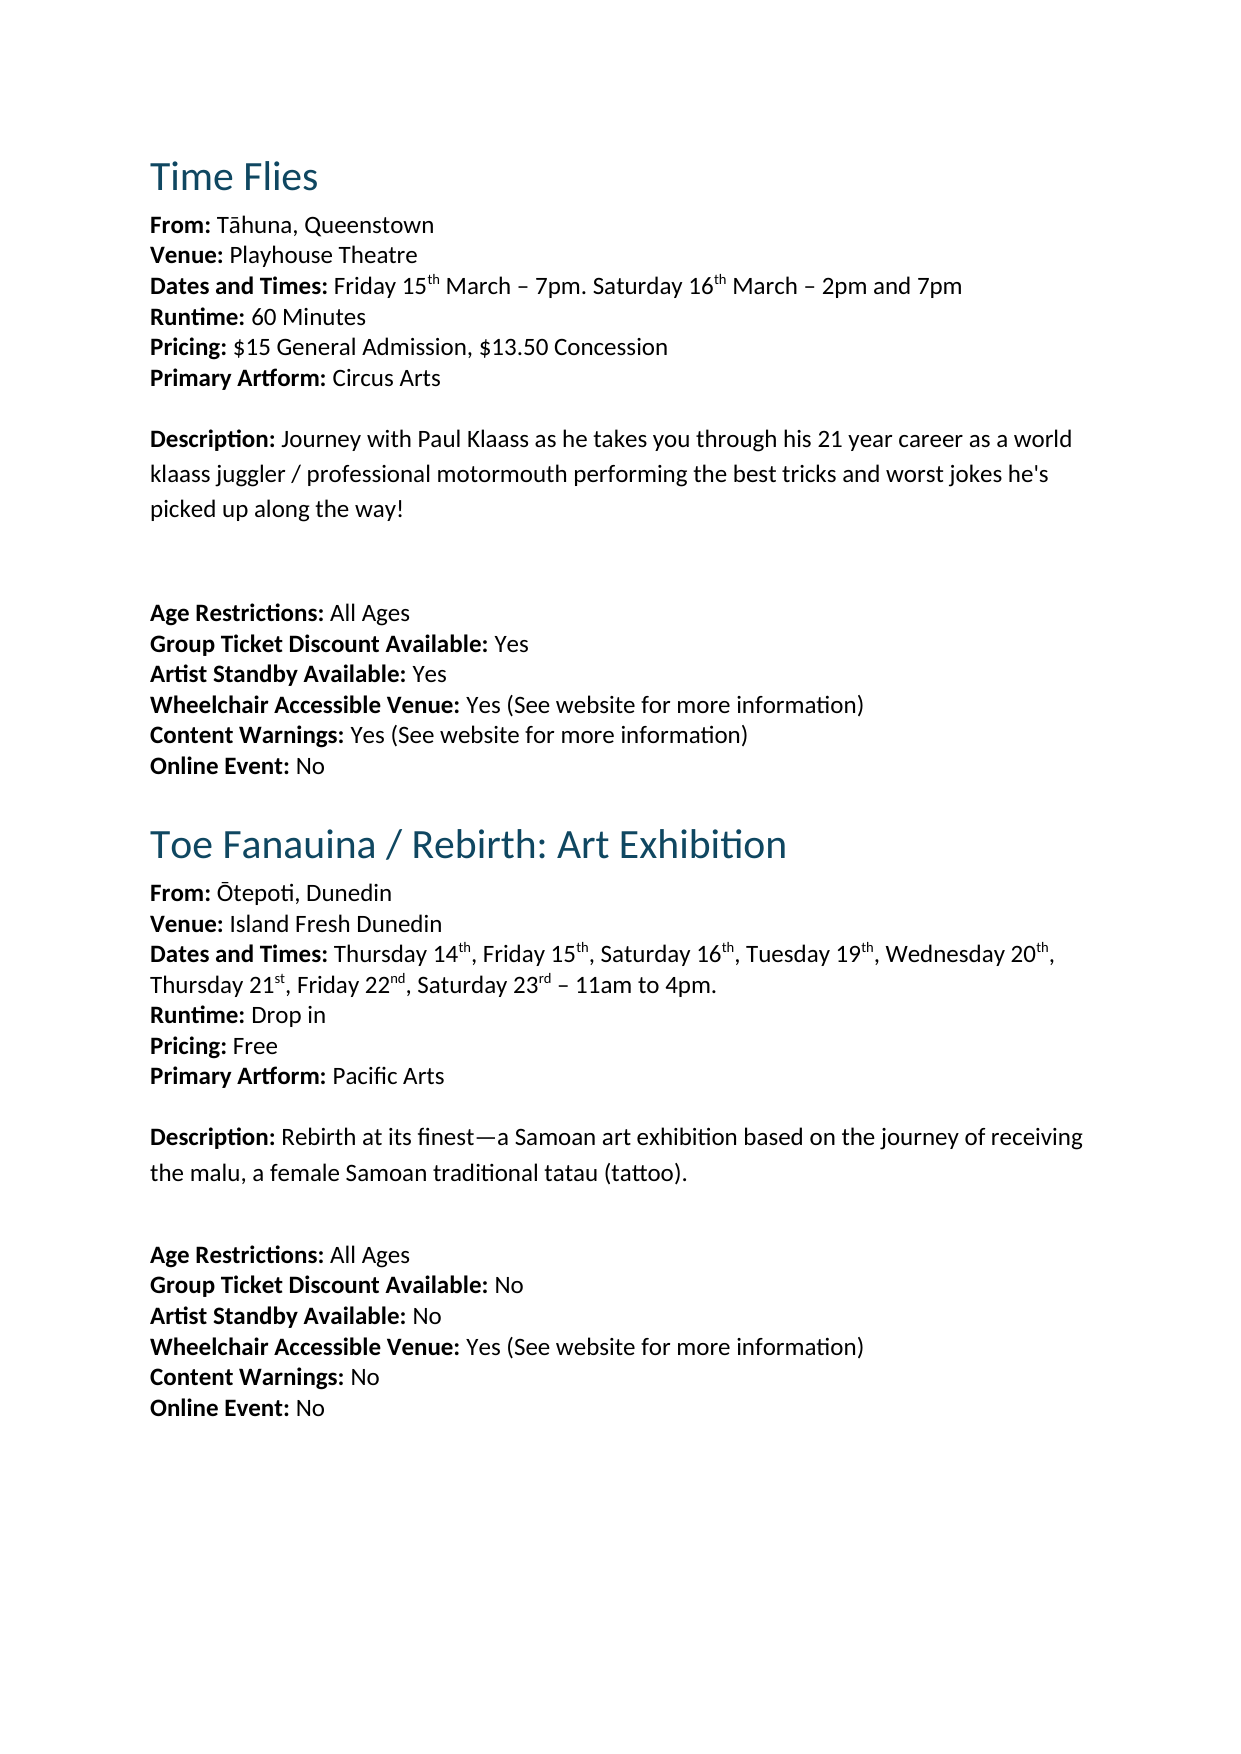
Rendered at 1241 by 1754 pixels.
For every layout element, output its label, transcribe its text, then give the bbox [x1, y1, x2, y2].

text Wheelchair Accessible Venue: Yes (See website for more information) [150, 1331, 1090, 1361]
text Wheelchair Accessible Venue: Yes (See website for more information) [150, 689, 1090, 719]
text From: Tāhuna, Queenstown [150, 209, 1090, 240]
text Group Ticket Discount Available: No [150, 1270, 1090, 1300]
text Pricing: Free [150, 1030, 1090, 1060]
text Primary Artform: Pacific Arts [150, 1060, 1090, 1091]
text Dates and Times: Thursday 14th, Friday 15th, Saturday 16th, Tuesday 19th, Wednesday 20th, Thursday 21st, Friday 22nd, Saturday 23rd – 11am to 4pm. [150, 938, 1090, 999]
text Age Restrictions: All Ages [150, 597, 1090, 628]
text Runtime: Drop in [150, 999, 1090, 1030]
text Online Event: No [150, 1392, 1090, 1422]
text Content Warnings: No [150, 1361, 1090, 1392]
text From: Ōtepoti, Dunedin [150, 877, 1090, 908]
text Primary Artform: Circus Arts [150, 362, 1090, 392]
text Artist Standby Available: Yes [150, 658, 1090, 689]
text Online Event: No [150, 750, 1090, 781]
text Group Ticket Discount Available: Yes [150, 628, 1090, 658]
text Pricing: $15 General Admission, $13.50 Concession [150, 331, 1090, 362]
text Age Restrictions: All Ages [150, 1239, 1090, 1270]
text Dates and Times: Friday 15th March – 7pm. Saturday 16th March – 2pm and 7pm [150, 270, 1090, 301]
subtitle Time Flies [150, 150, 1090, 201]
text Artist Standby Available: No [150, 1300, 1090, 1331]
subtitle Toe Fanauina / Rebirth: Art Exhibition [150, 818, 1090, 869]
text Venue: Playhouse Theatre [150, 240, 1090, 270]
text Description: Rebirth at its finest—a Samoan art exhibition based on the journey of receiving the malu, a female Samoan traditional tatau (tattoo). [150, 1121, 1090, 1187]
text Runtime: 60 Minutes [150, 301, 1090, 331]
text Description: Journey with Paul Klaass as he takes you through his 21 year career as a world klaass juggler / professional motormouth performing the best tricks and worst jokes he's picked up along the way! [150, 423, 1090, 524]
text Venue: Island Fresh Dunedin [150, 908, 1090, 938]
text Content Warnings: Yes (See website for more information) [150, 719, 1090, 750]
